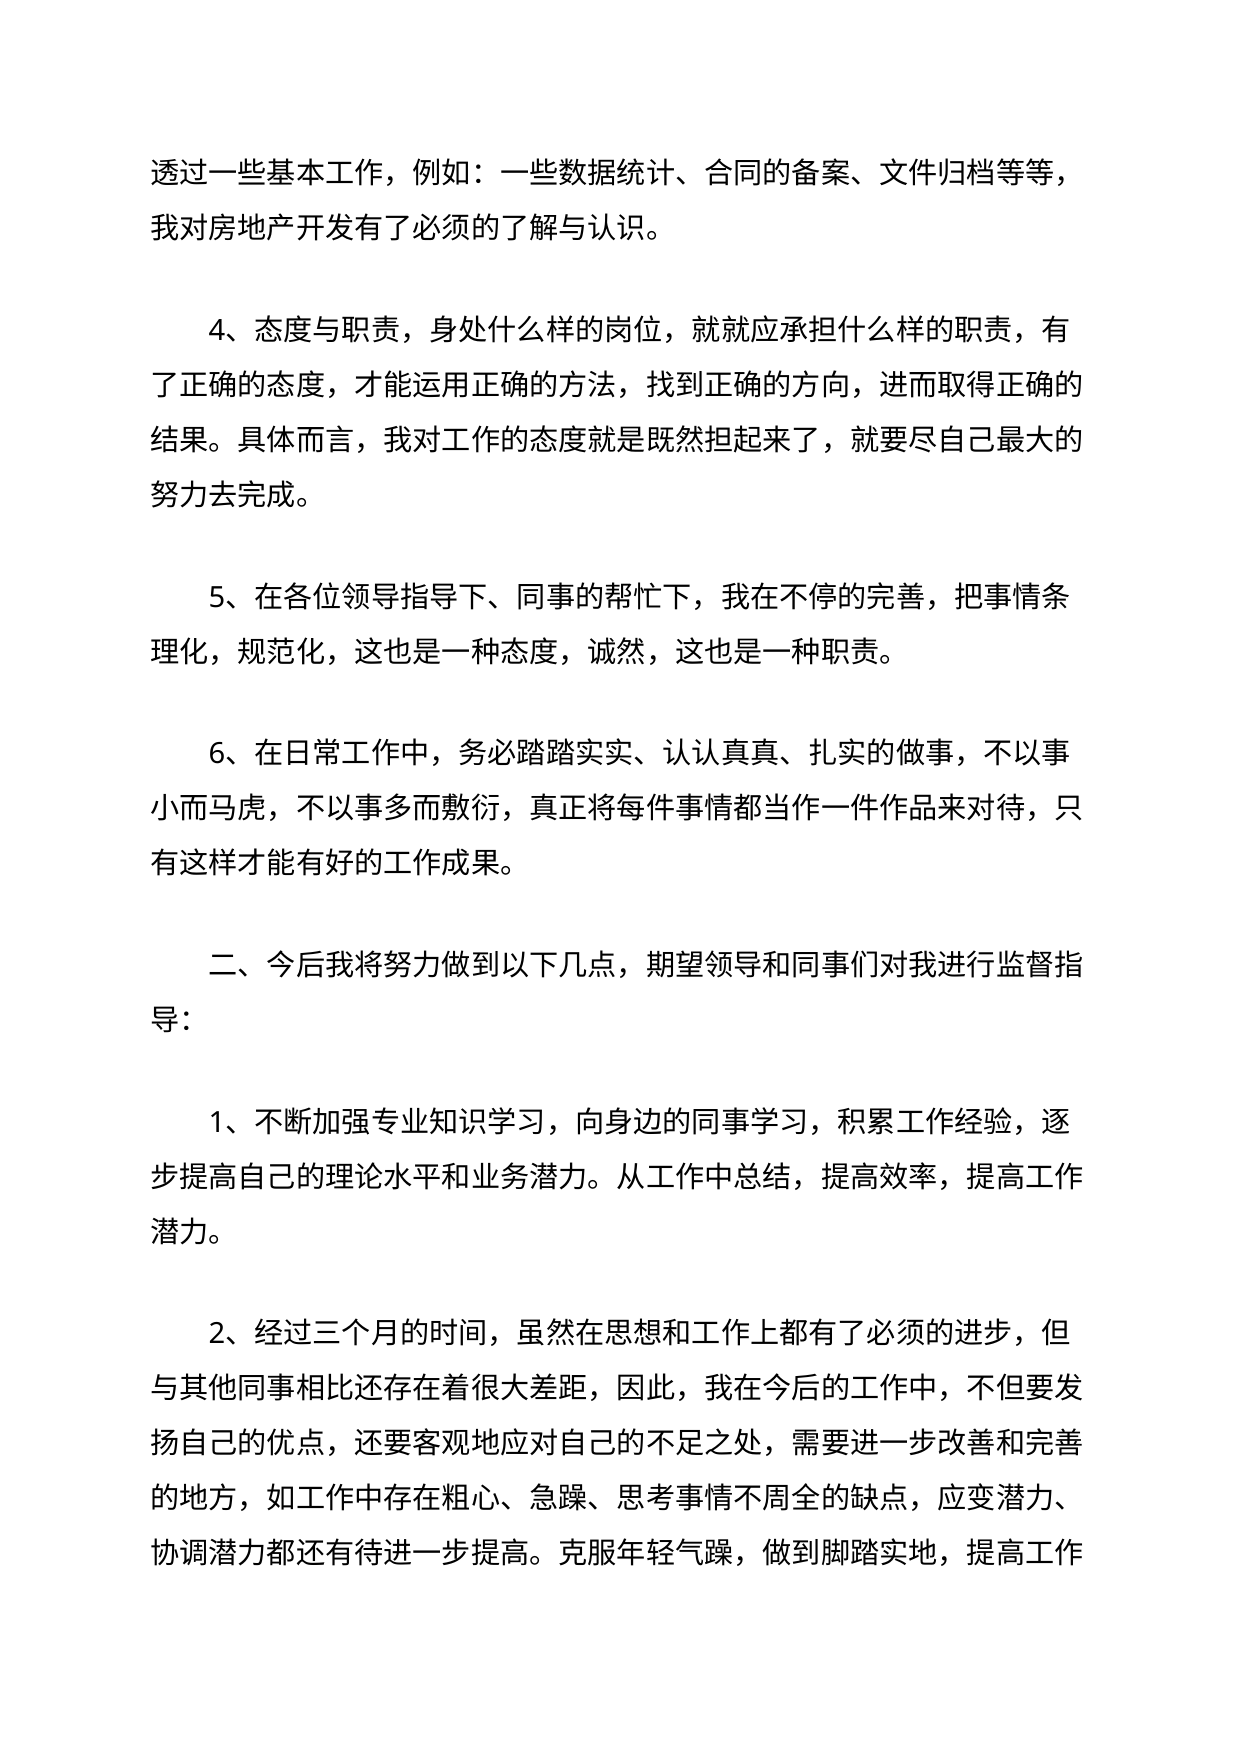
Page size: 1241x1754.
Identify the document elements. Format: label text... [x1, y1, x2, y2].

text 6、在日常工作中，务必踏踏实实、认认真真、扎实的做事，不以事小而马虎，不以事多而敷衍，真正将每件事情都当作一件作品来对待，只有这样才能有好的工作成果。 [150, 730, 1090, 882]
text 1、不断加强专业知识学习，向身边的同事学习，积累工作经验，逐步提高自己的理论水平和业务潜力。从工作中总结，提高效率，提高工作潜力。 [150, 1098, 1090, 1251]
text 4、态度与职责，身处什么样的岗位，就就应承担什么样的职责，有了正确的态度，才能运用正确的方法，找到正确的方向，进而取得正确的结果。具体而言，我对工作的态度就是既然担起来了，就要尽自己最大的努力去完成。 [150, 307, 1090, 514]
text 二、今后我将努力做到以下几点，期望领导和同事们对我进行监督指导： [150, 942, 1090, 1039]
text 5、在各位领导指导下、同事的帮忙下，我在不停的完善，把事情条理化，规范化，这也是一种态度，诚然，这也是一种职责。 [150, 573, 1090, 671]
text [150, 150, 1090, 247]
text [150, 1310, 1090, 1572]
